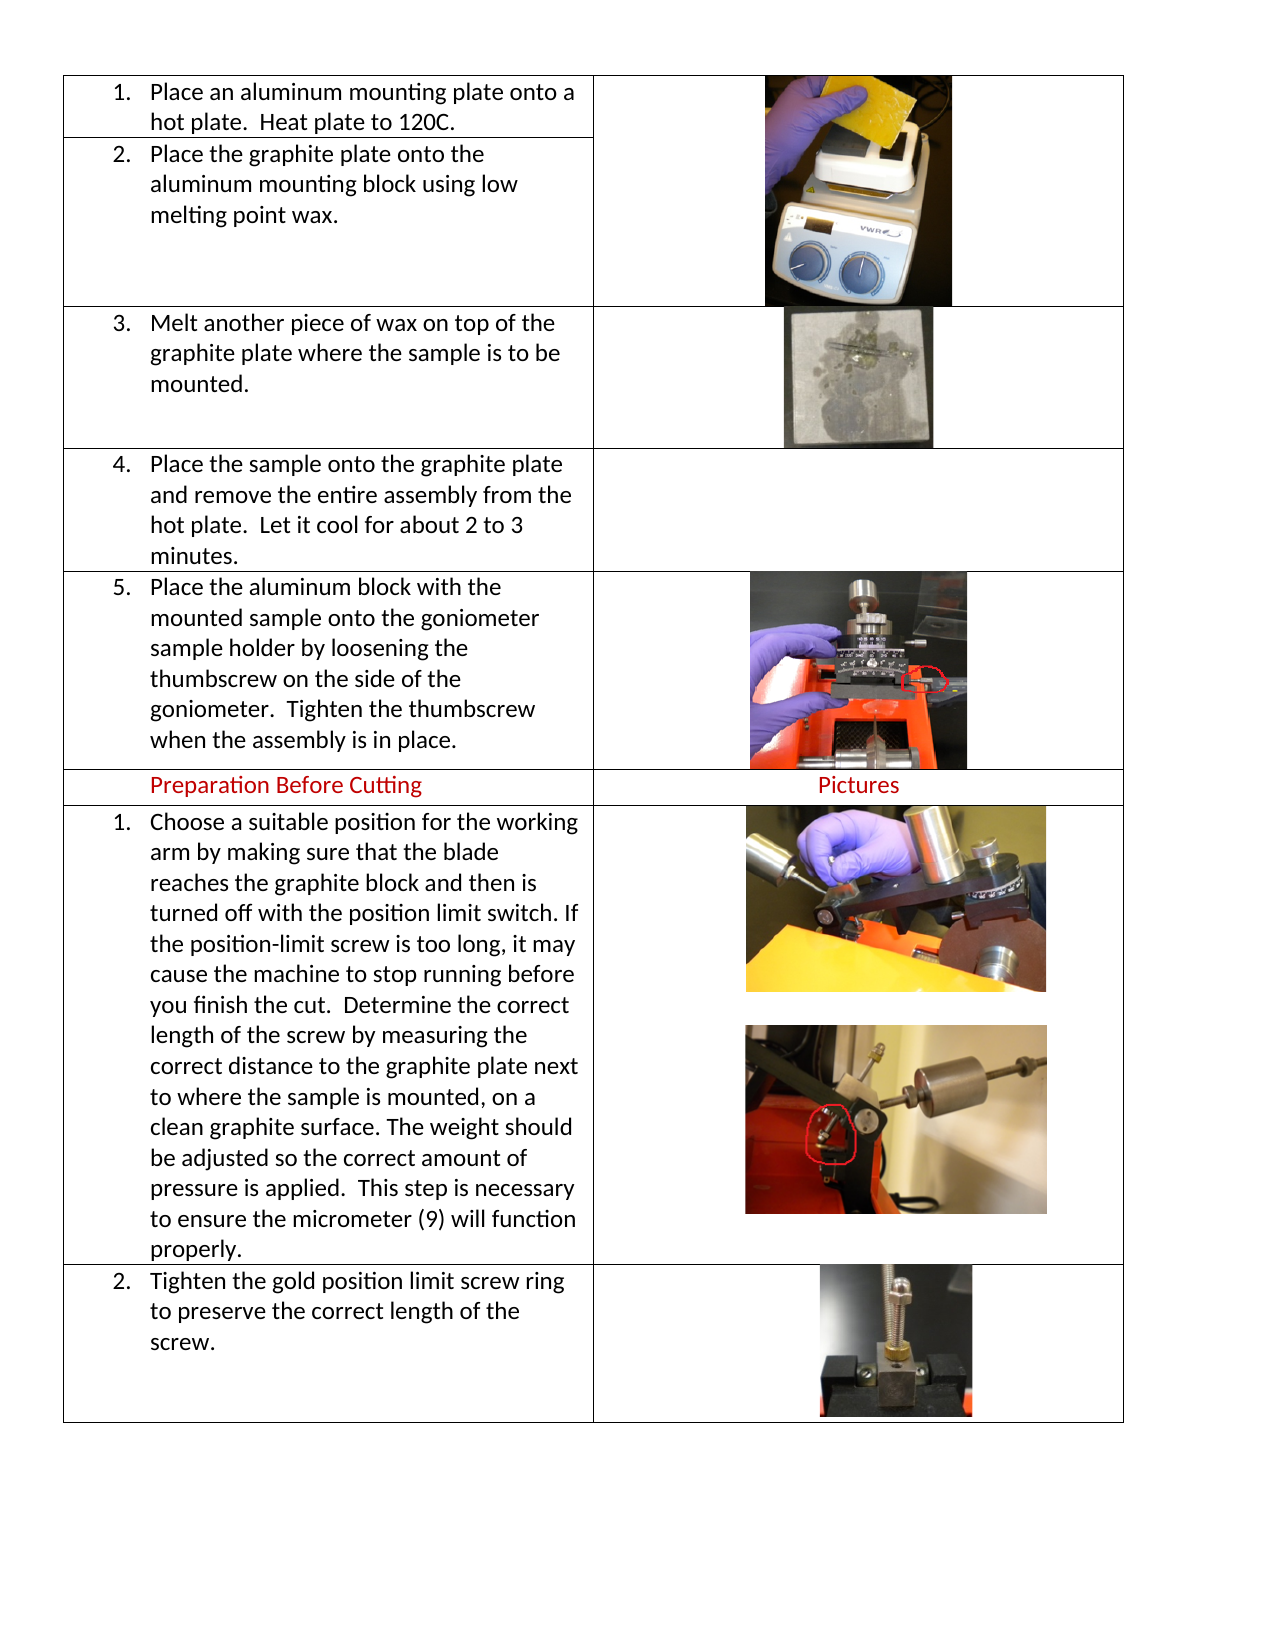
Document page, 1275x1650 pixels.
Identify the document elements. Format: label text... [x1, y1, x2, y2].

table_cell [953, 76, 1123, 306]
table_cell Place the graphite plate onto the aluminum mounting block using low melting point wax. [64, 138, 593, 306]
table_cell Place the aluminum block with the mounted sample onto the goniometer sample holder by loosening the thumbscrew on the side of the goniometer. Tighten the thumbscrew when the assembly is in place. [64, 572, 593, 768]
table_cell [594, 76, 765, 306]
picture [750, 571, 968, 769]
picture [765, 76, 953, 448]
table_cell Place an aluminum mounting plate onto a hot plate. Heat plate to 120C. [64, 76, 593, 137]
table_cell Place the sample onto the graphite plate and remove the entire assembly from the hot plate. Let it cool for about 2 to 3 minutes. [64, 449, 593, 571]
picture [819, 1264, 973, 1417]
table_cell [594, 1265, 1123, 1422]
table_cell Choose a suitable position for the working arm by making sure that the blade reaches the graphite block and then is turned off with the position limit switch. If the position-limit screw is too long, it may cause the machine to stop running before you finish the cut. Determine the correct length of the screw by measuring the correct distance to the graphite plate next to where the sample is mounted, on a clean graphite surface. The weight should be adjusted so the correct amount of pressure is applied. This step is necessary to ensure the micrometer (9) will function properly. [64, 806, 593, 1264]
table_cell Pictures [594, 770, 1123, 805]
picture [746, 806, 1047, 992]
picture [745, 1025, 1047, 1214]
table_cell [968, 572, 1123, 768]
table_cell [594, 307, 783, 447]
table_cell [594, 449, 1123, 571]
table_cell Tighten the gold position limit screw ring to preserve the correct length of the screw. [64, 1265, 593, 1422]
table_cell [594, 572, 750, 768]
table_cell Melt another piece of wax on top of the graphite plate where the sample is to be mounted. [64, 307, 593, 447]
table_cell [934, 307, 1123, 447]
table_cell [594, 806, 1123, 1264]
table_cell Preparation Before Cutting [64, 770, 593, 805]
